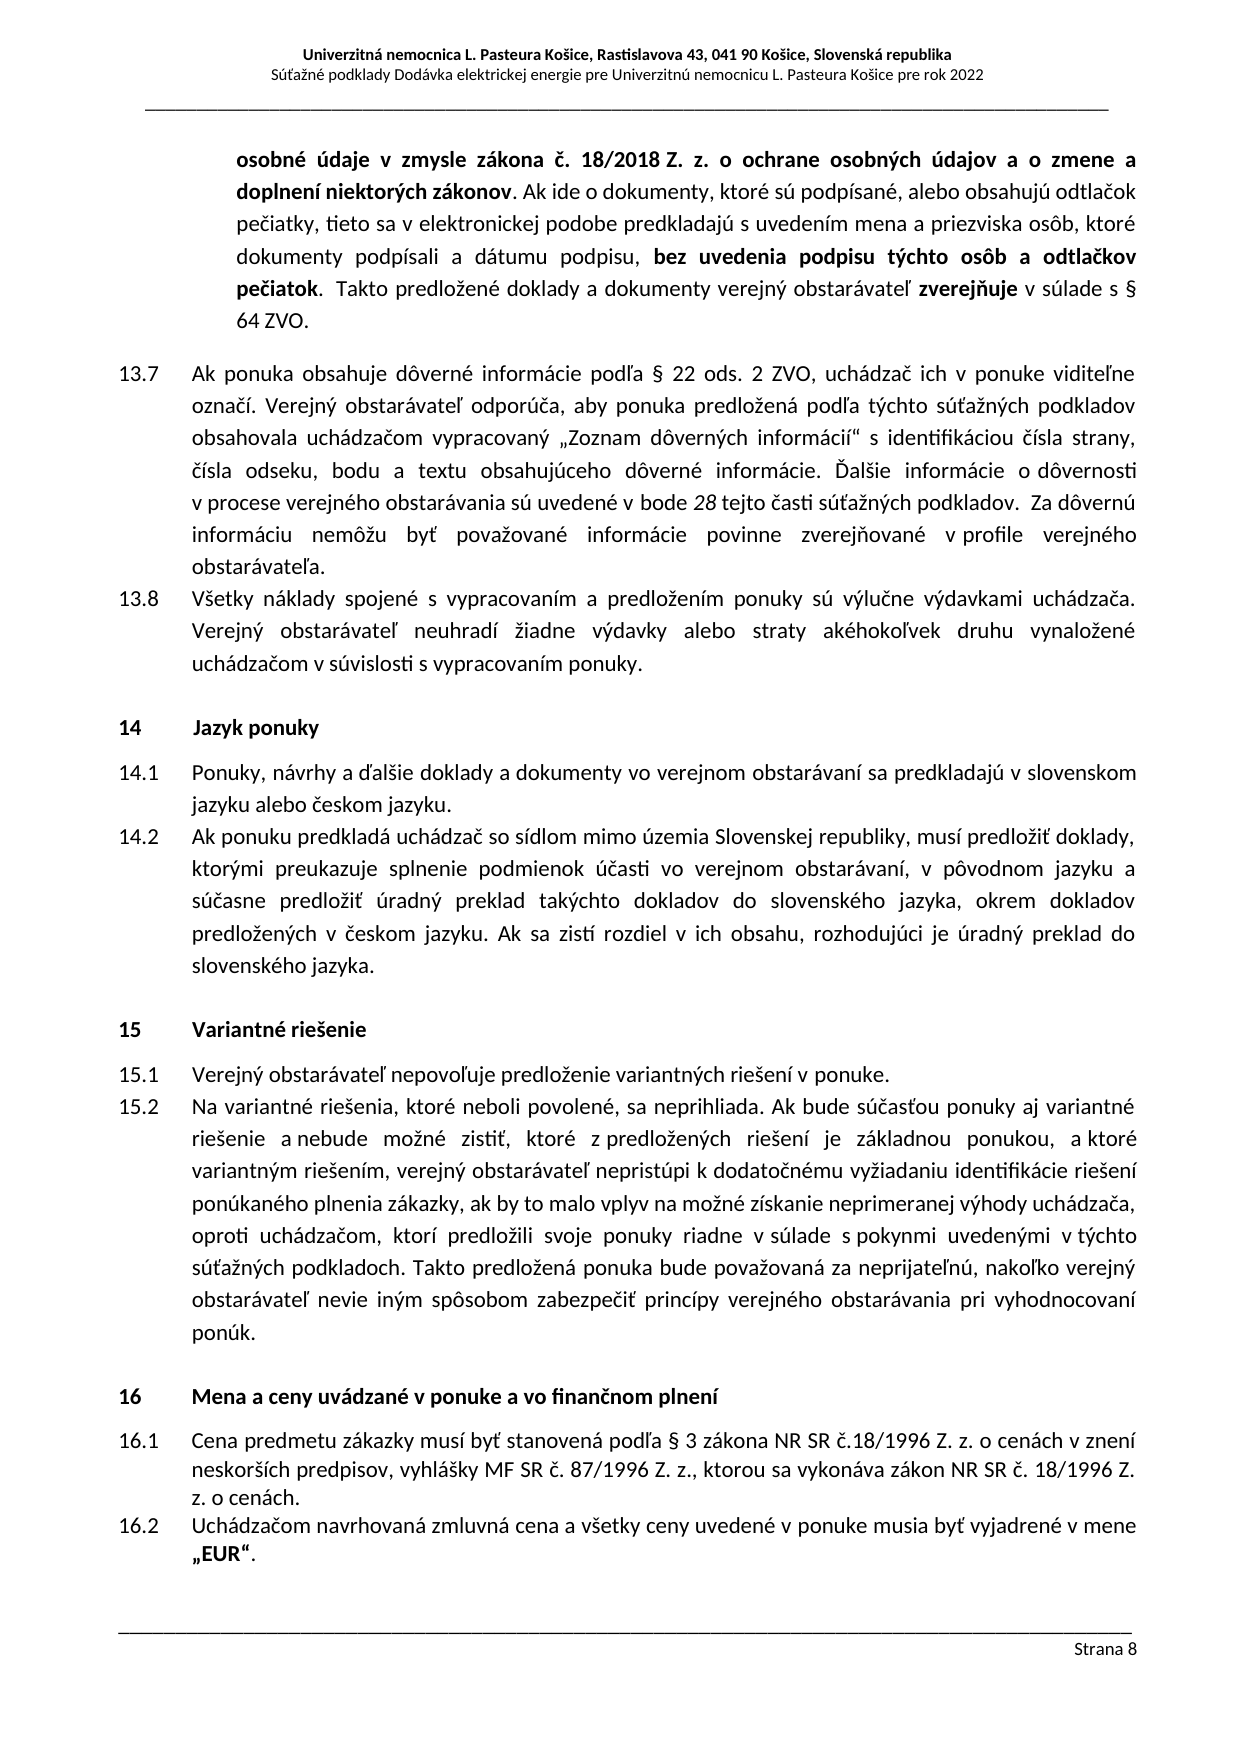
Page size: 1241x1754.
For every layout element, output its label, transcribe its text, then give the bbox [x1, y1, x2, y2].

list Jazyk ponuky [118, 713, 1137, 741]
text 14.1 Ponuky, návrhy a ďalšie doklady a dokumenty vo verejnom obstarávaní sa predkladajú v slovenskom jazyku alebo českom jazyku. [118, 758, 1137, 818]
text 13.7 Ak ponuka obsahuje dôverné informácie podľa § 22 ods. 2 ZVO, uchádzač ich v ponuke viditeľne označí. Verejný obstarávateľ odporúča, aby ponuka predložená podľa týchto súťažných podkladov obsahovala uchádzačom vypracovaný „Zoznam dôverných informácií“ s identifikáciou čísla strany, čísla odseku, bodu a textu obsahujúceho dôverné informácie. Ďalšie informácie o dôvernosti v procese verejného obstarávania sú uvedené v bode 28 tejto časti súťažných podkladov. Za dôvernú informáciu nemôžu byť považované informácie povinne zverejňované v profile verejného obstarávateľa. [118, 359, 1137, 580]
text 14.2 Ak ponuku predkladá uchádzač so sídlom mimo územia Slovenskej republiky, musí predložiť doklady, ktorými preukazuje splnenie podmienok účasti vo verejnom obstarávaní, v pôvodnom jazyku a súčasne predložiť úradný preklad takýchto dokladov do slovenského jazyka, okrem dokladov predložených v českom jazyku. Ak sa zistí rozdiel v ich obsahu, rozhodujúci je úradný preklad do slovenského jazyka. [118, 822, 1137, 979]
text 16 Mena a ceny uvádzané v ponuke a vo finančnom plnení [118, 1382, 1137, 1410]
text 15 Variantné riešenie [118, 1015, 1137, 1043]
text 16.2 Uchádzačom navrhovaná zmluvná cena a všetky ceny uvedené v ponuke musia byť vyjadrené v mene „EUR“. [118, 1511, 1137, 1567]
text 15.1 Verejný obstarávateľ nepovoľuje predloženie variantných riešení v ponuke. [118, 1060, 1137, 1088]
text 16.1 Cena predmetu zákazky musí byť stanovená podľa § 3 zákona NR SR č.18/1996 Z. z. o cenách v znení neskorších predpisov, vyhlášky MF SR č. 87/1996 Z. z., ktorou sa vykonáva zákon NR SR č. 18/1996 Z. z. o cenách. [118, 1427, 1137, 1511]
text 15.2 Na variantné riešenia, ktoré neboli povolené, sa neprihliada. Ak bude súčasťou ponuky aj variantné riešenie a nebude možné zistiť, ktoré z predložených riešení je základnou ponukou, a ktoré variantným riešením, verejný obstarávateľ nepristúpi k dodatočnému vyžiadaniu identifikácie riešení ponúkaného plnenia zákazky, ak by to malo vplyv na možné získanie neprimeranej výhody uchádzača, oproti uchádzačom, ktorí predložili svoje ponuky riadne v súlade s pokynmi uvedenými v týchto súťažných podkladoch. Takto predložená ponuka bude považovaná za neprijateľnú, nakoľko verejný obstarávateľ nevie iným spôsobom zabezpečiť princípy verejného obstarávania pri vyhodnocovaní ponúk. [118, 1092, 1137, 1346]
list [192, 145, 1137, 334]
text 13.8 Všetky náklady spojené s vypracovaním a predložením ponuky sú výlučne výdavkami uchádzača. Verejný obstarávateľ neuhradí žiadne výdavky alebo straty akéhokoľvek druhu vynaložené uchádzačom v súvislosti s vypracovaním ponuky. [118, 584, 1137, 677]
